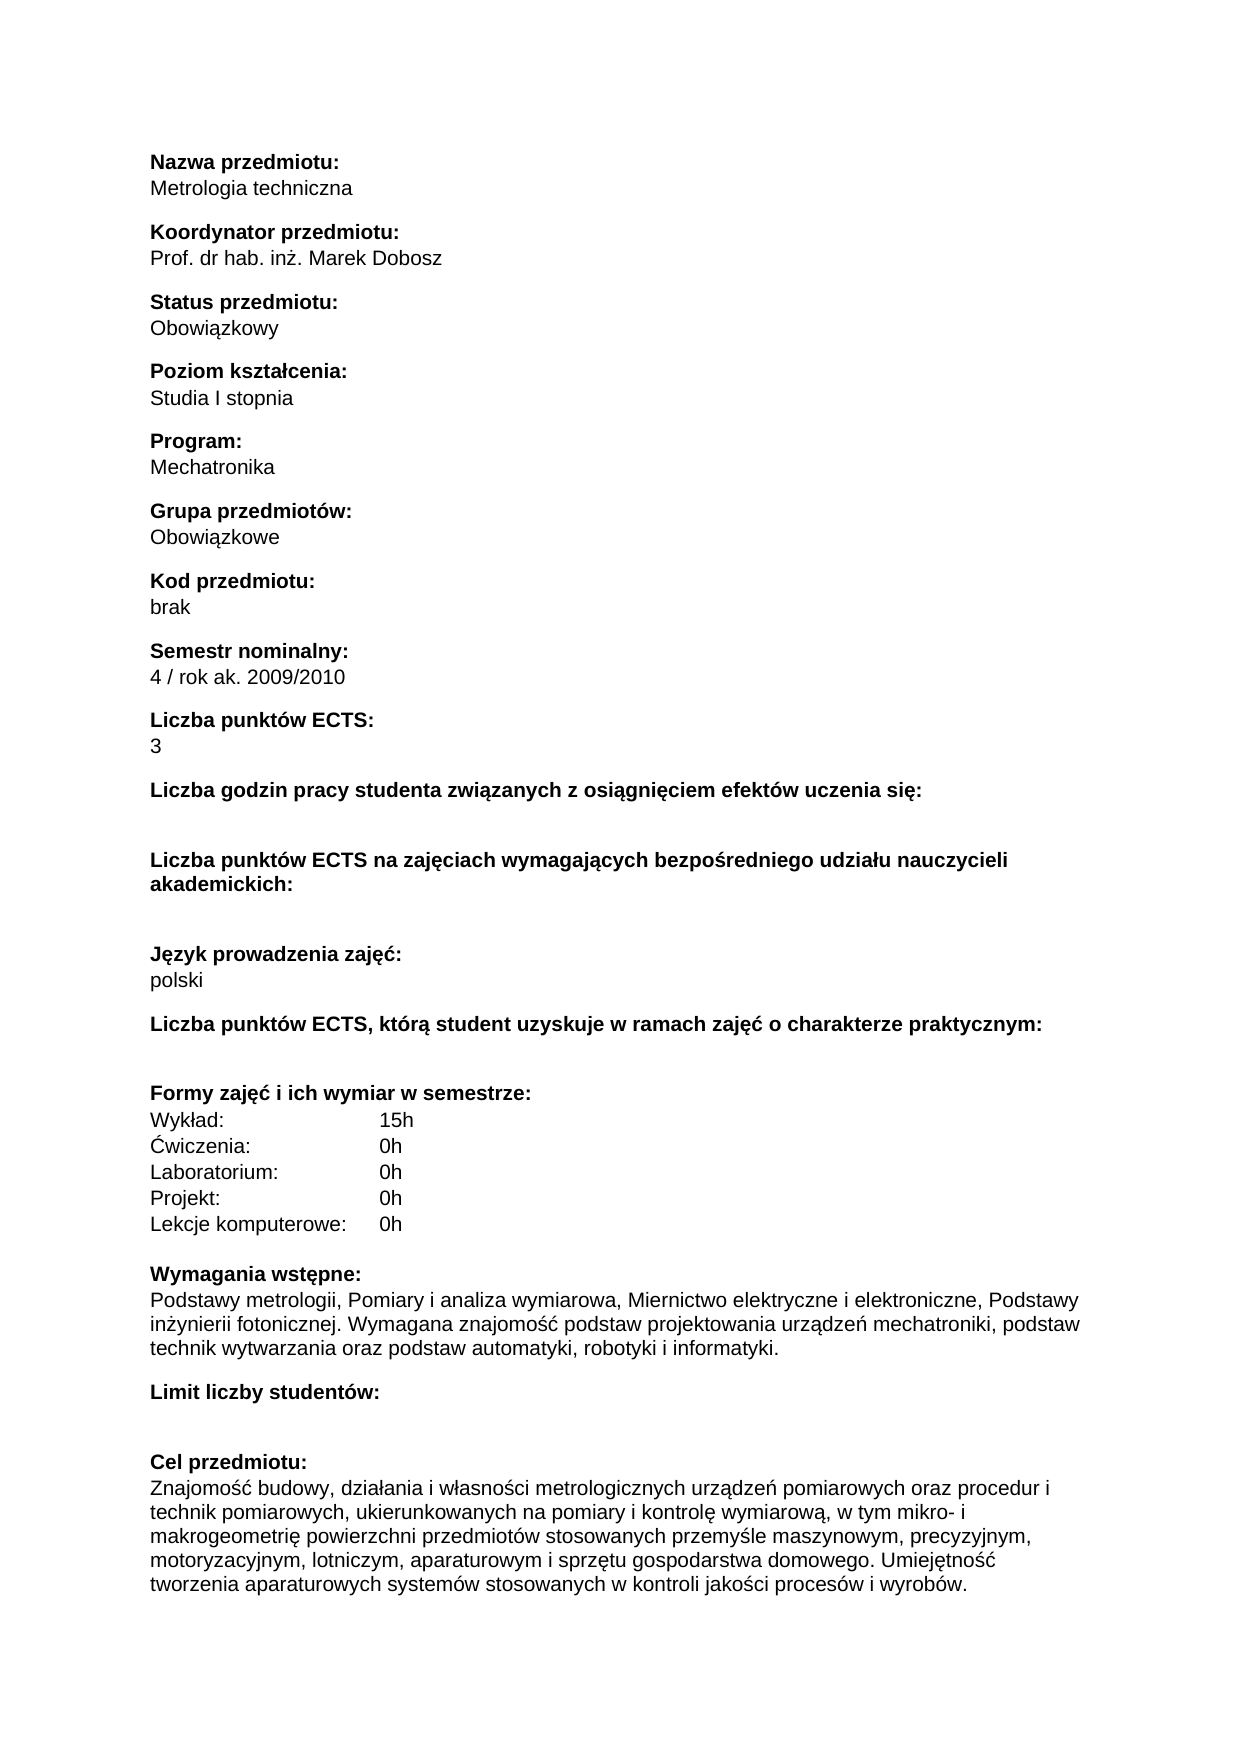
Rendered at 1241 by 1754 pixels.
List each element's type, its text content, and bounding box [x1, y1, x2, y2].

table_cell 0h [369, 1184, 597, 1210]
text Metrologia techniczna [150, 176, 1090, 200]
text Liczba godzin pracy studenta związanych z osiągnięciem efektów uczenia się: [150, 778, 1090, 802]
text Obowiązkowe [150, 525, 1090, 549]
text Semestr nominalny: [150, 638, 1090, 662]
text Grupa przedmiotów: [150, 499, 1090, 523]
text Studia I stopnia [150, 385, 1090, 409]
text Formy zajęć i ich wymiar w semestrze: [150, 1081, 1090, 1105]
table_cell Ćwiczenia: [140, 1134, 367, 1158]
text Mechatronika [150, 455, 1090, 479]
text Program: [150, 429, 1090, 453]
table_cell Projekt: [140, 1186, 367, 1210]
text 4 / rok ak. 2009/2010 [150, 664, 1090, 688]
text Nazwa przedmiotu: [150, 150, 1090, 174]
table_cell 0h [369, 1132, 597, 1158]
table_cell 0h [369, 1158, 597, 1184]
text Limit liczby studentów: [150, 1380, 1090, 1404]
table_cell Laboratorium: [140, 1160, 367, 1184]
text Znajomość budowy, działania i własności metrologicznych urządzeń pomiarowych oraz procedur i technik pomiarowych, ukierunkowanych na pomiary i kontrolę wymiarową, w tym mikro- i makrogeometrię powierzchni przedmiotów stosowanych przemyśle maszynowym, precyzyjnym, motoryzacyjnym, lotniczym, aparaturowym i sprzętu gospodarstwa domowego. Umiejętność tworzenia aparaturowych systemów stosowanych w kontroli jakości procesów i wyrobów. [150, 1476, 1090, 1595]
text polski [150, 968, 1090, 992]
text 3 [150, 734, 1090, 758]
text Kod przedmiotu: [150, 569, 1090, 593]
text Status przedmiotu: [150, 289, 1090, 313]
text Poziom kształcenia: [150, 359, 1090, 383]
table_header 15h [369, 1108, 597, 1132]
table_header Wykład: [140, 1108, 367, 1132]
text Obowiązkowy [150, 316, 1090, 339]
text Wymagania wstępne: [150, 1262, 1090, 1286]
text Prof. dr hab. inż. Marek Dobosz [150, 246, 1090, 270]
text Liczba punktów ECTS: [150, 708, 1090, 732]
text Język prowadzenia zajęć: [150, 942, 1090, 966]
text Koordynator przedmiotu: [150, 220, 1090, 244]
table_cell 0h [369, 1210, 597, 1236]
text Podstawy metrologii, Pomiary i analiza wymiarowa, Miernictwo elektryczne i elektroniczne, Podstawy inżynierii fotonicznej. Wymagana znajomość podstaw projektowania urządzeń mechatroniki, podstaw technik wytwarzania oraz podstaw automatyki, robotyki i informatyki. [150, 1288, 1090, 1360]
table_cell Lekcje komputerowe: [140, 1212, 367, 1236]
text brak [150, 595, 1090, 619]
text Liczba punktów ECTS na zajęciach wymagających bezpośredniego udziału nauczycieli akademickich: [150, 848, 1090, 896]
text Cel przedmiotu: [150, 1449, 1090, 1473]
text Liczba punktów ECTS, którą student uzyskuje w ramach zajęć o charakterze praktycznym: [150, 1011, 1090, 1035]
